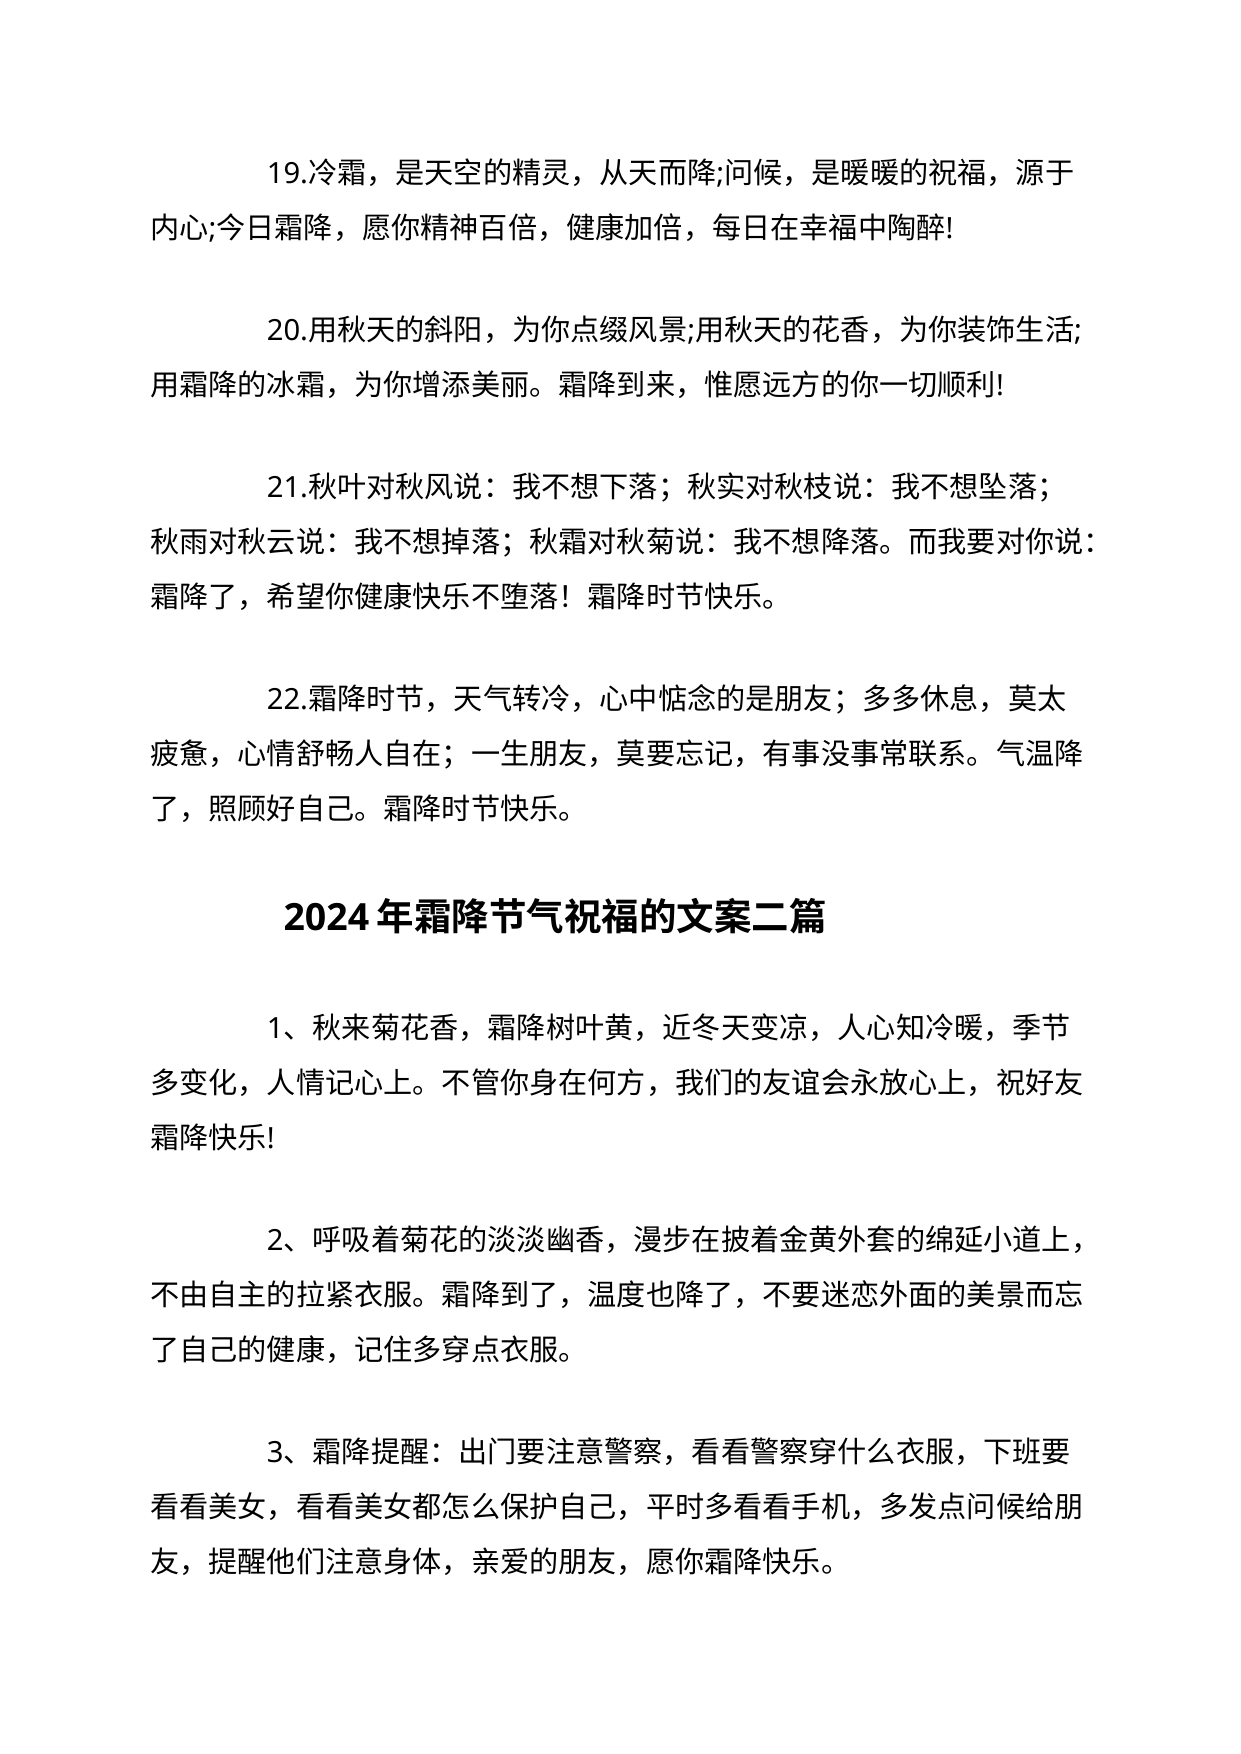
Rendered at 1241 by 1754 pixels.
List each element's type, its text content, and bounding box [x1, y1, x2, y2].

text 2、呼吸着菊花的淡淡幽香，漫步在披着金黄外套的绵延小道上，不由自主的拉紧衣服。霜降到了，温度也降了，不要迷恋外面的美景而忘了自己的健康，记住多穿点衣服。 [150, 1217, 1090, 1369]
text 1、秋来菊花香，霜降树叶黄，近冬天变凉，人心知冷暖，季节多变化，人情记心上。不管你身在何方，我们的友谊会永放心上，祝好友霜降快乐! [150, 1005, 1090, 1157]
text 21.秋叶对秋风说：我不想下落；秋实对秋枝说：我不想坠落；秋雨对秋云说：我不想掉落；秋霜对秋菊说：我不想降落。而我要对你说：霜降了，希望你健康快乐不堕落！霜降时节快乐。 [150, 464, 1090, 616]
text 20.用秋天的斜阳，为你点缀风景;用秋天的花香，为你装饰生活;用霜降的冰霜，为你增添美丽。霜降到来，惟愿远方的你一切顺利! [150, 307, 1090, 404]
text 22.霜降时节，天气转冷，心中惦念的是朋友；多多休息，莫太疲惫，心情舒畅人自在；一生朋友，莫要忘记，有事没事常联系。气温降了，照顾好自己。霜降时节快乐。 [150, 676, 1090, 828]
text 19.冷霜，是天空的精灵，从天而降;问候，是暖暖的祝福，源于内心;今日霜降，愿你精神百倍，健康加倍，每日在幸福中陶醉! [150, 150, 1090, 247]
text 3、霜降提醒：出门要注意警察，看看警察穿什么衣服，下班要看看美女，看看美女都怎么保护自己，平时多看看手机，多发点问候给朋友，提醒他们注意身体，亲爱的朋友，愿你霜降快乐。 [150, 1428, 1090, 1581]
text 2024年霜降节气祝福的文案二篇 [150, 887, 1090, 942]
